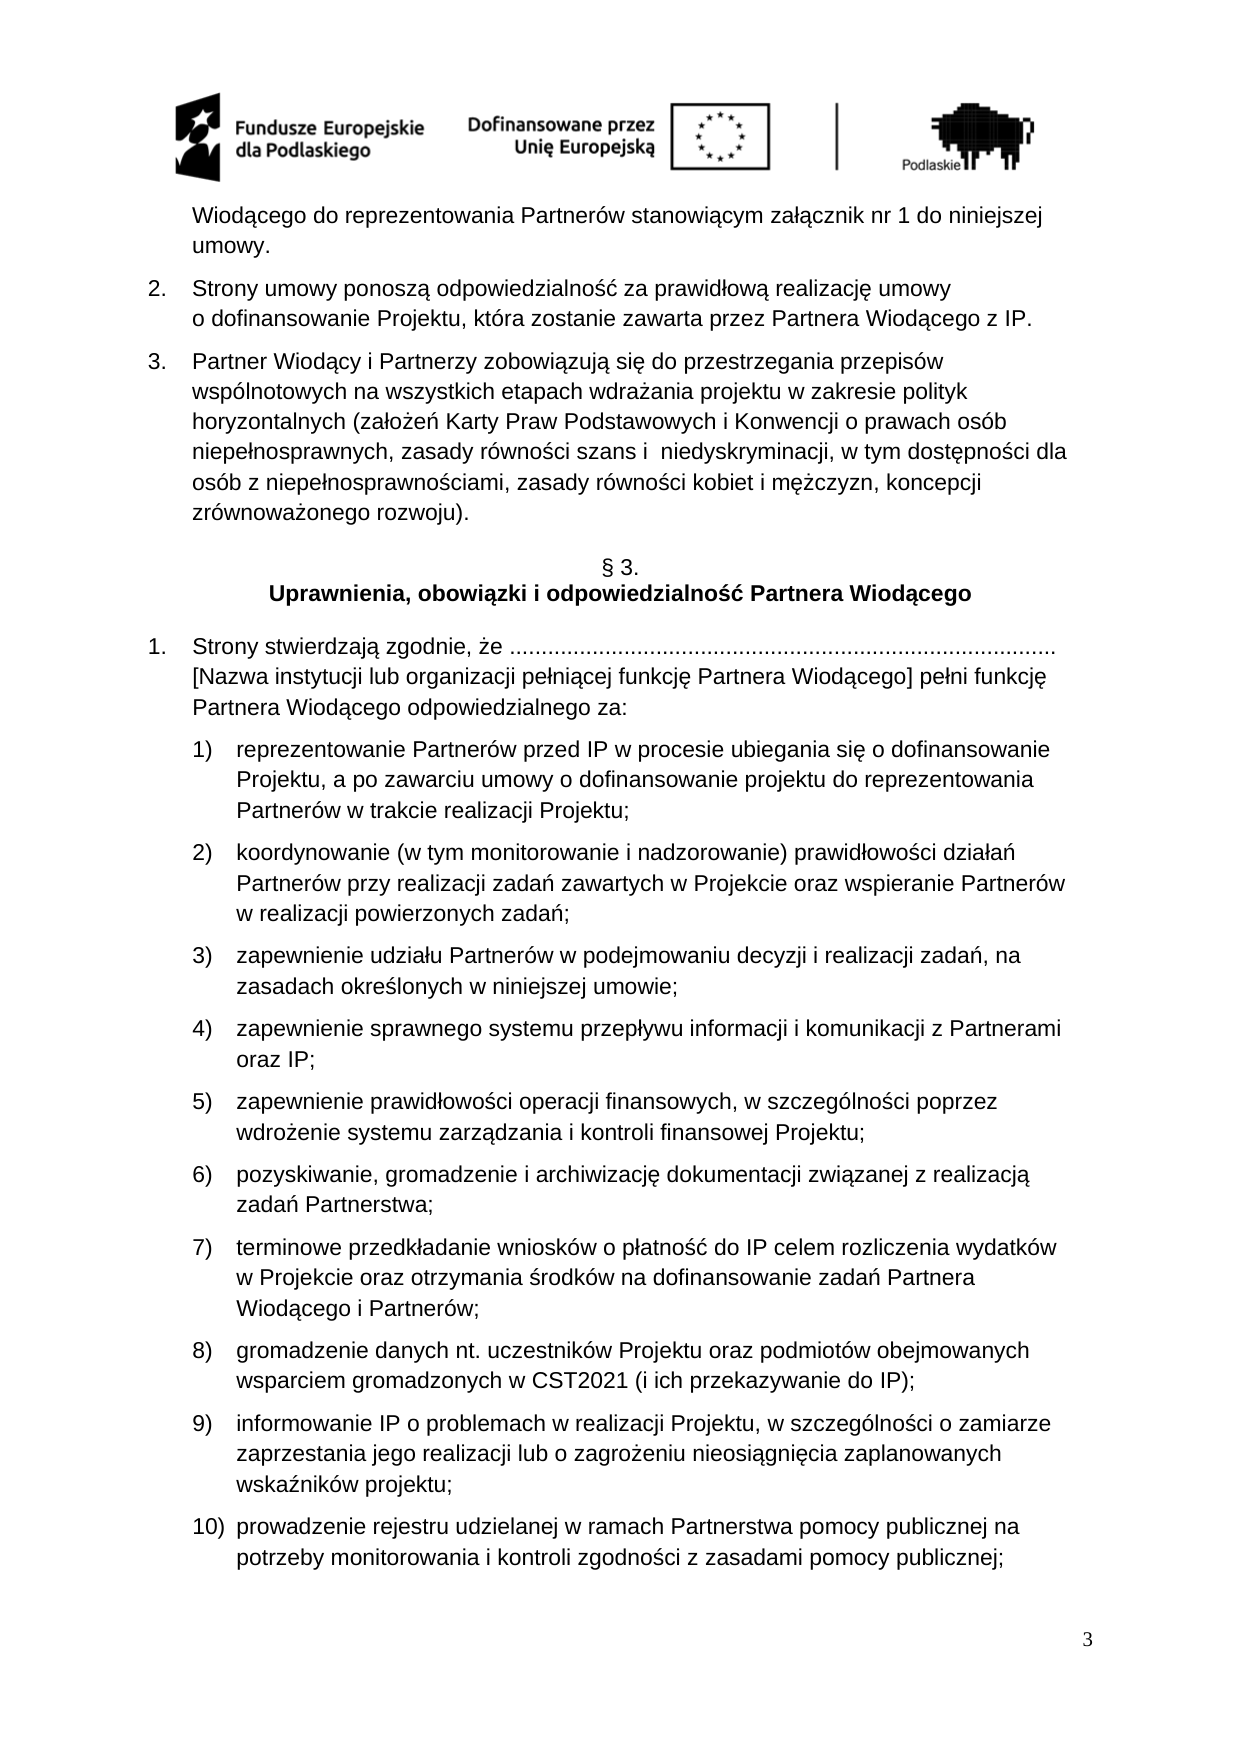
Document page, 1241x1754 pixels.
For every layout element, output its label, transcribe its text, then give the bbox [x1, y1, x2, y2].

list zapewnienie prawidłowości operacji finansowych, w szczególności poprzez wdrożenie systemu zarządzania i kontroli finansowej Projektu; [192, 1088, 1093, 1145]
list pozyskiwanie, gromadzenie i archiwizację dokumentacji związanej z realizacją zadań Partnerstwa; [192, 1161, 1093, 1218]
list Strony umowy ponoszą odpowiedzialność za prawidłową realizację umowy o dofinansowanie Projektu, która zostanie zawarta przez Partnera Wiodącego z IP. [148, 275, 1093, 331]
text Uprawnienia, obowiązki i odpowiedzialność Partnera Wiodącego [148, 580, 1093, 607]
list prowadzenie rejestru udzielanej w ramach Partnerstwa pomocy publicznej na potrzeby monitorowania i kontroli zgodności z zasadami pomocy publicznej; [192, 1513, 1093, 1570]
list informowanie IP o problemach w realizacji Projektu, w szczególności o zamiarze zaprzestania jego realizacji lub o zagrożeniu nieosiągnięcia zaplanowanych wskaźników projektu; [192, 1410, 1093, 1497]
text § 3. [148, 554, 1093, 580]
picture [147, 73, 1064, 202]
list koordynowanie (w tym monitorowanie i nadzorowanie) prawidłowości działań Partnerów przy realizacji zadań zawartych w Projekcie oraz wspieranie Partnerów w realizacji powierzonych zadań; [192, 839, 1093, 926]
list Partner Wiodący i Partnerzy zobowiązują się do przestrzegania przepisów wspólnotowych na wszystkich etapach wdrażania projektu w zakresie polityk horyzontalnych (założeń Karty Praw Podstawowych i Konwencji o prawach osób niepełnosprawnych, zasady równości szans i niedyskryminacji, w tym dostępności dla osób z niepełnosprawnościami, zasady równości kobiet i mężczyzn, koncepcji zrównoważonego rozwoju). [148, 348, 1093, 525]
list Strony stwierdzają zgodnie, że ...................................................................................... [Nazwa instytucji lub organizacji pełniącej funkcję Partnera Wiodącego] pełni funkcję Partnera Wiodącego odpowiedzialnego za: [148, 633, 1093, 720]
list gromadzenie danych nt. uczestników Projektu oraz podmiotów obejmowanych wsparciem gromadzonych w CST2021 (i ich przekazywanie do IP); [192, 1337, 1093, 1394]
list zapewnienie sprawnego systemu przepływu informacji i komunikacji z Partnerami oraz IP; [192, 1015, 1093, 1072]
list reprezentowanie Partnerów przed IP w procesie ubiegania się o dofinansowanie Projektu, a po zawarciu umowy o dofinansowanie projektu do reprezentowania Partnerów w trakcie realizacji Projektu; [192, 736, 1093, 823]
list zapewnienie udziału Partnerów w podejmowaniu decyzji i realizacji zadań, na zasadach określonych w niniejszej umowie; [192, 942, 1093, 999]
list terminowe przedkładanie wniosków o płatność do IP celem rozliczenia wydatków w Projekcie oraz otrzymania środków na dofinansowanie zadań Partnera Wiodącego i Partnerów; [192, 1234, 1093, 1321]
